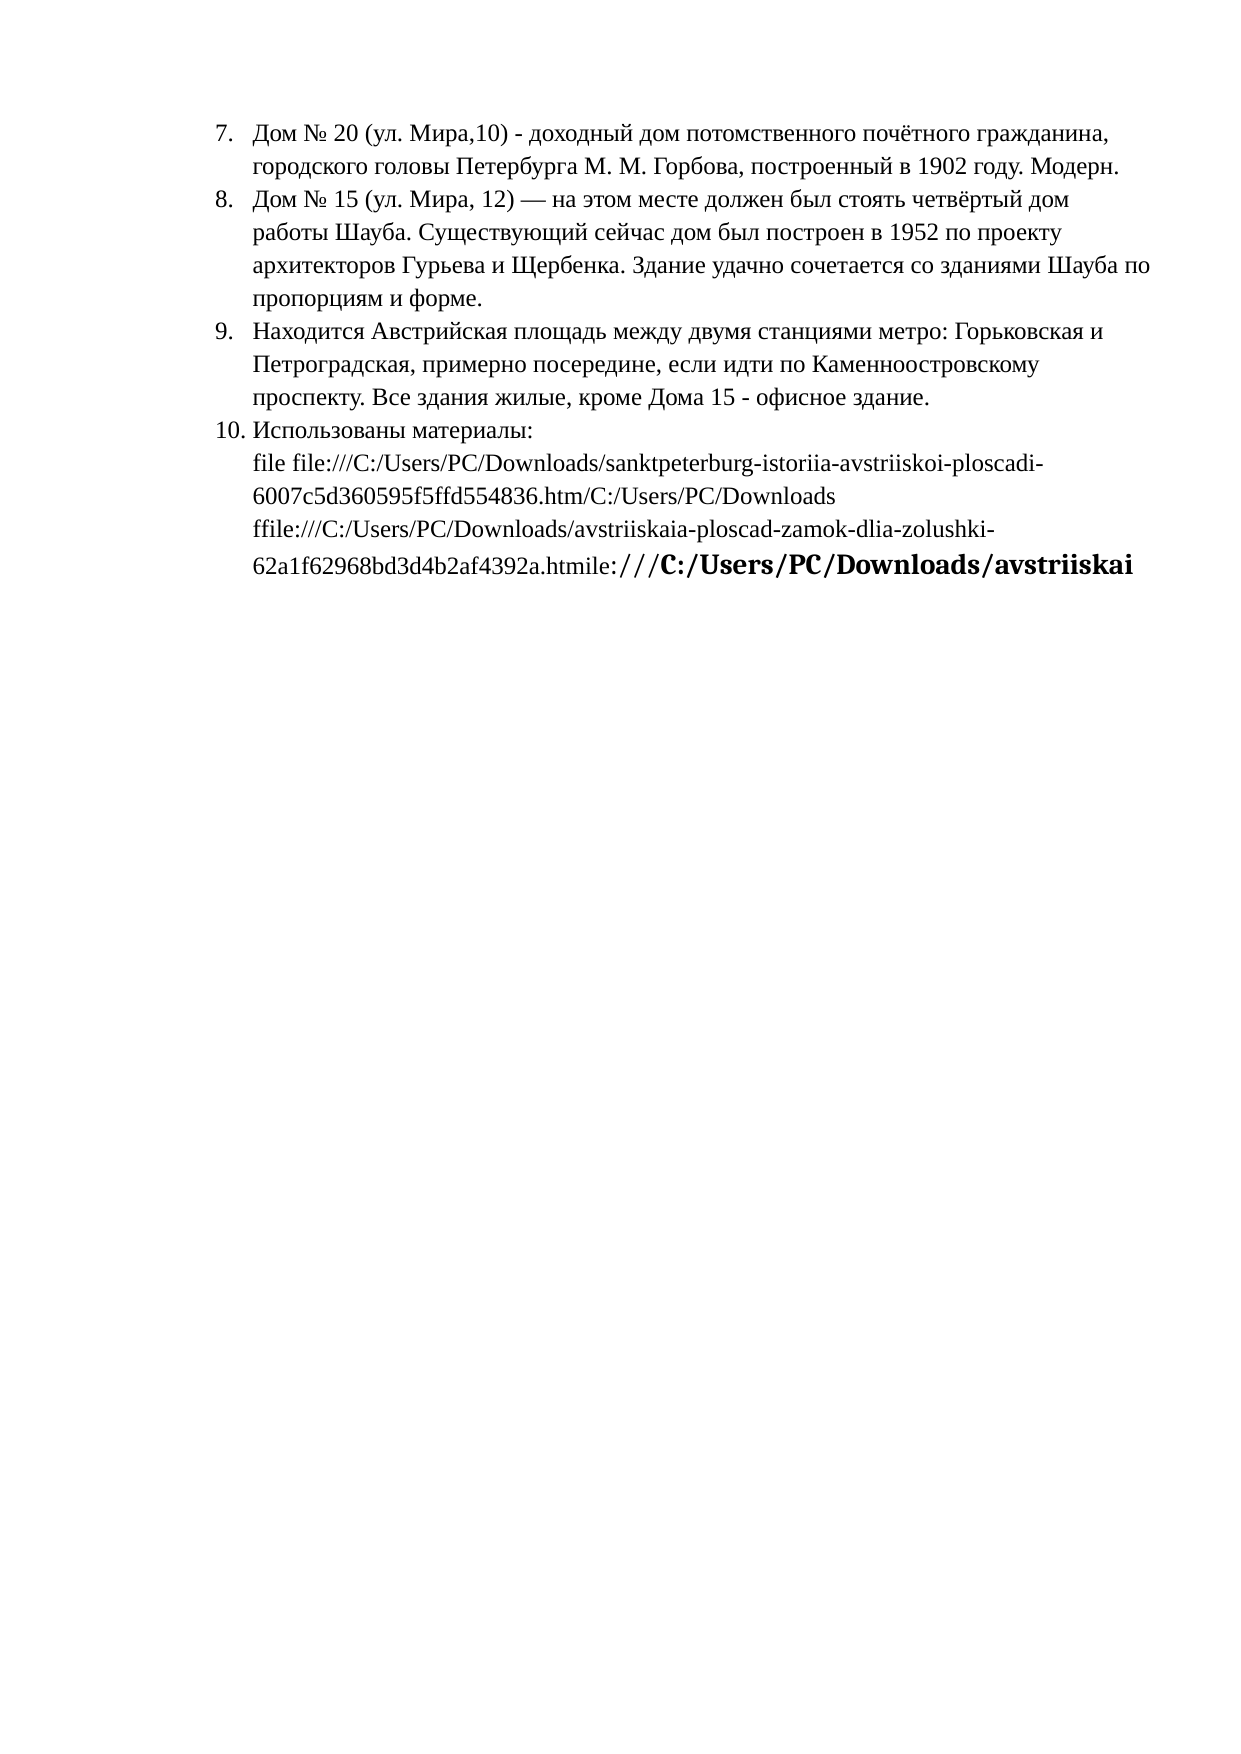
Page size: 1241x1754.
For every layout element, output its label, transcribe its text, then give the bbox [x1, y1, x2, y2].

list Использованы материалы: [215, 415, 1152, 444]
list ffile:///C:/Users/PC/Downloads/avstriiskaia-ploscad-zamok-dlia-zolushki-62a1f62968bd3d4b2af4392a.htmile:///C:/Users/PC/Downloads/avstriiskai [252, 514, 1152, 582]
list Дом № 20 (ул. Мира,10) - доходный дом потомственного почётного гражданина, городского головы Петербурга М. М. Горбова, построенный в 1902 году. Модерн. [215, 118, 1152, 180]
list Дом № 15 (ул. Мира, 12) — на этом месте должен был стоять четвёртый дом работы Шауба. Существующий сейчас дом был построен в 1952 по проекту архитекторов Гурьева и Щербенка. Здание удачно сочетается со зданиями Шауба по пропорциям и форме. [215, 184, 1152, 312]
list file file:///C:/Users/PC/Downloads/sanktpeterburg-istoriia-avstriiskoi-ploscadi-6007c5d360595f5ffd554836.htm/C:/Users/PC/Downloads [252, 448, 1152, 510]
list Находится Австрийская площадь между двумя станциями метро: Горьковская и Петроградская, примерно посередине, если идти по Каменноостровскому проспекту. Все здания жилые, кроме Дома 15 - офисное здание. [215, 316, 1152, 411]
